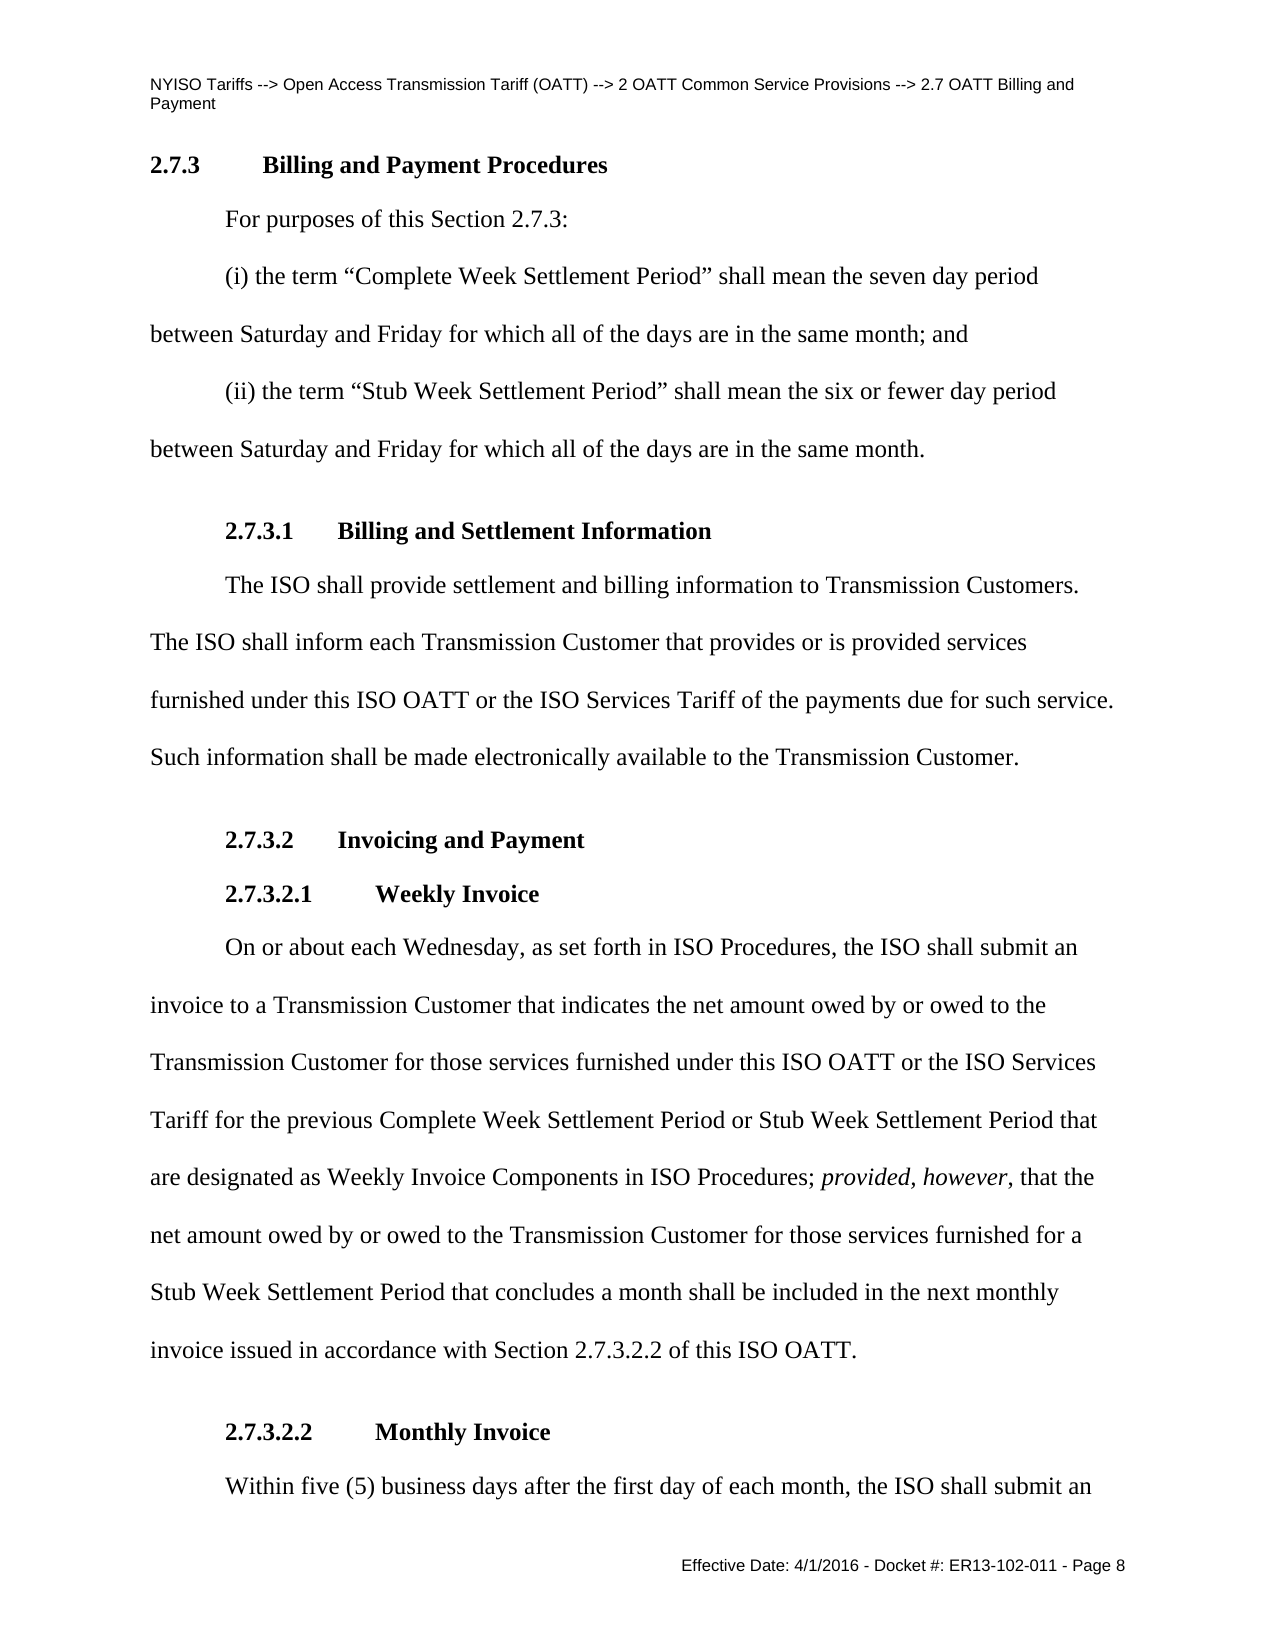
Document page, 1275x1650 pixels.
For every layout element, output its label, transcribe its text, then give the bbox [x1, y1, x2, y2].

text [150, 1471, 1125, 1500]
subtitle 2.7.3 Billing and Payment Procedures [150, 150, 1059, 179]
text (ii) the term “Stub Week Settlement Period” shall mean the six or fewer day period between Saturday and Friday for which all of the days are in the same month. [150, 376, 1125, 462]
text 2.7.3.2.1 Weekly Invoice [225, 879, 1125, 907]
text On or about each Wednesday, as set forth in ISO Procedures, the ISO shall submit an invoice to a Transmission Customer that indicates the net amount owed by or owed to the Transmission Customer for those services furnished under this ISO OATT or the ISO Services Tariff for the previous Complete Week Settlement Period or Stub Week Settlement Period that are designated as Weekly Invoice Components in ISO Procedures; provided, however, that the net amount owed by or owed to the Transmission Customer for those services furnished for a Stub Week Settlement Period that concludes a month shall be included in the next monthly invoice issued in accordance with Section 2.7.3.2.2 of this ISO OATT. [150, 932, 1125, 1364]
text The ISO shall provide settlement and billing information to Transmission Customers. The ISO shall inform each Transmission Customer that provides or is provided services furnished under this ISO OATT or the ISO Services Tariff of the payments due for such service. Such information shall be made electronically available to the Transmission Customer. [150, 570, 1125, 771]
text (i) the term “Complete Week Settlement Period” shall mean the seven day period between Saturday and Friday for which all of the days are in the same month; and [150, 261, 1125, 347]
text For purposes of this Section 2.7.3: [150, 204, 1125, 232]
text 2.7.3.2.2 Monthly Invoice [225, 1417, 1125, 1446]
subtitle 2.7.3.2 Invoicing and Payment [225, 825, 1125, 854]
subtitle 2.7.3.1 Billing and Settlement Information [225, 516, 1125, 545]
